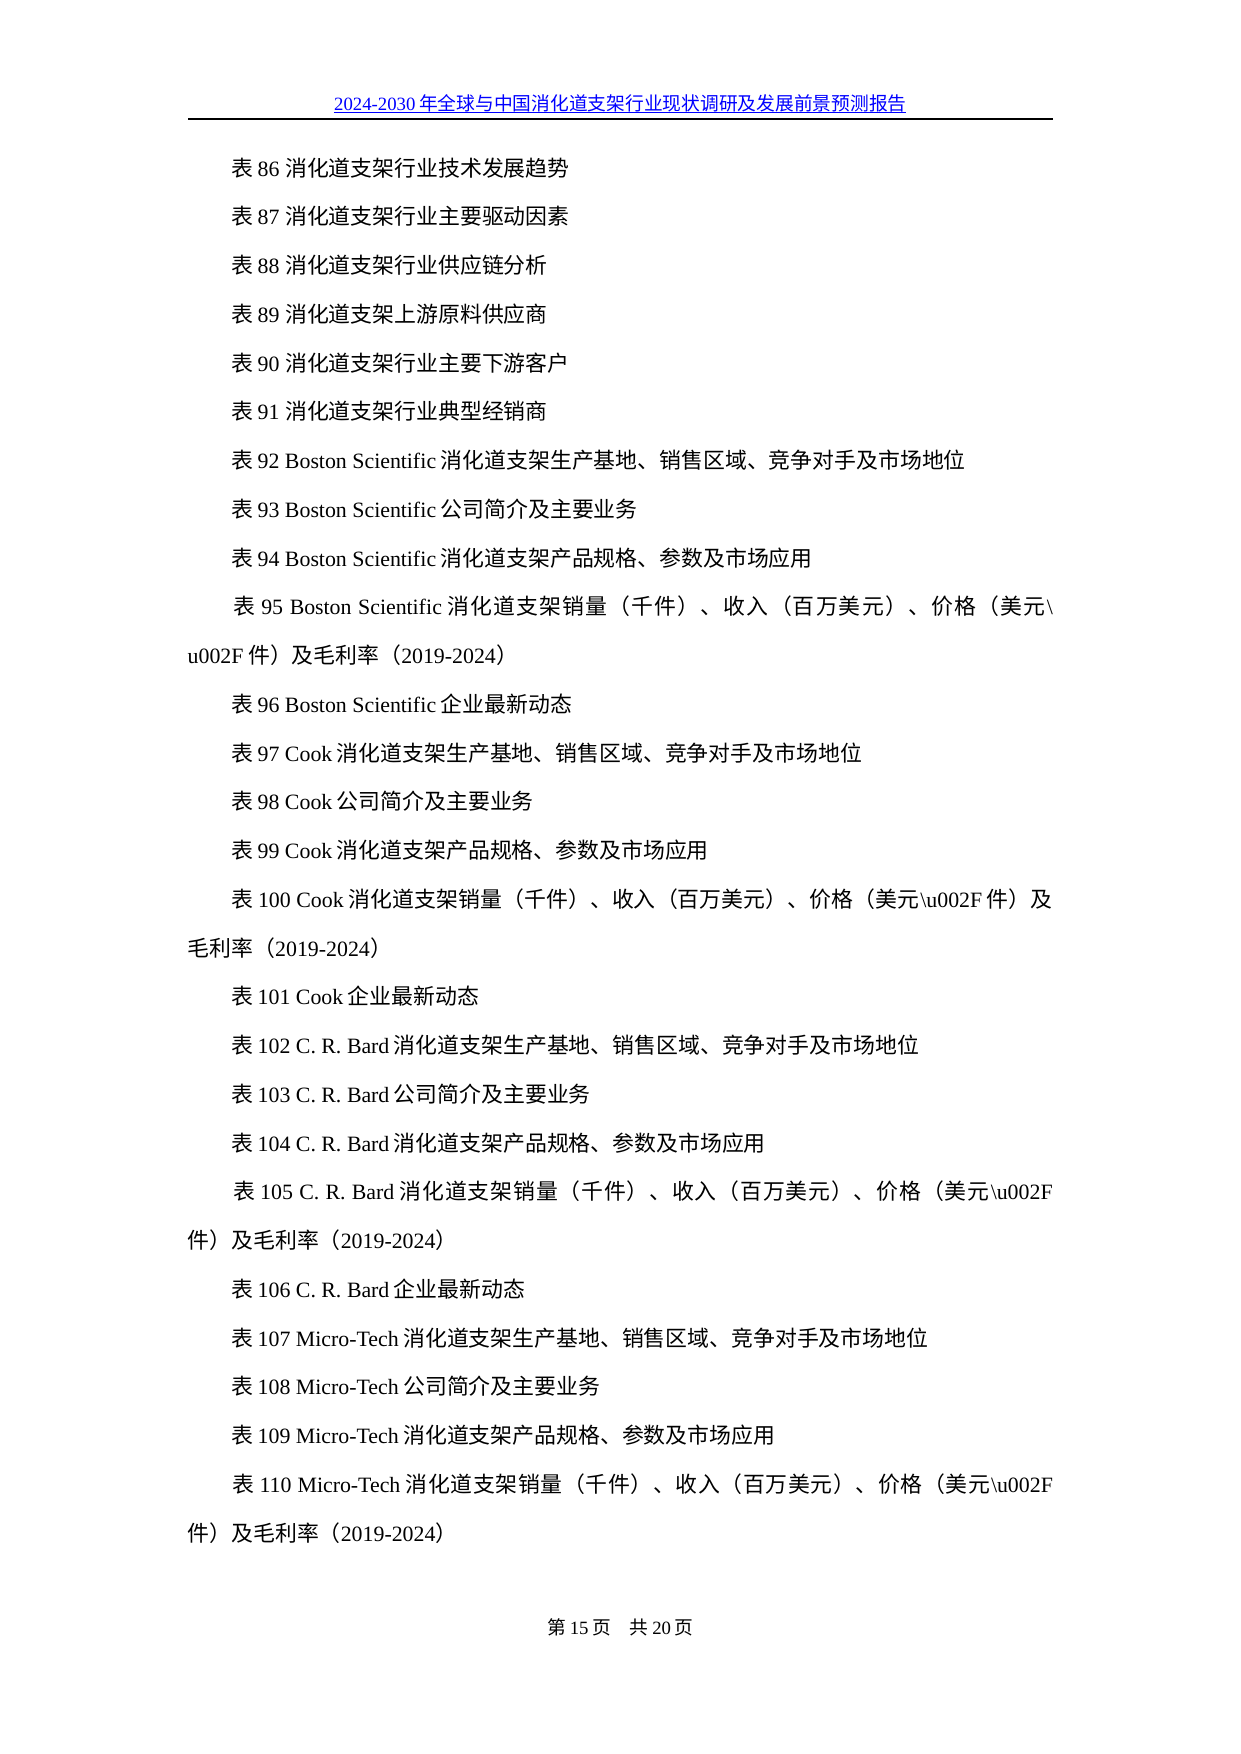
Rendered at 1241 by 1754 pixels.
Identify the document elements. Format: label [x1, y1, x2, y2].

text [187, 150, 1053, 1548]
